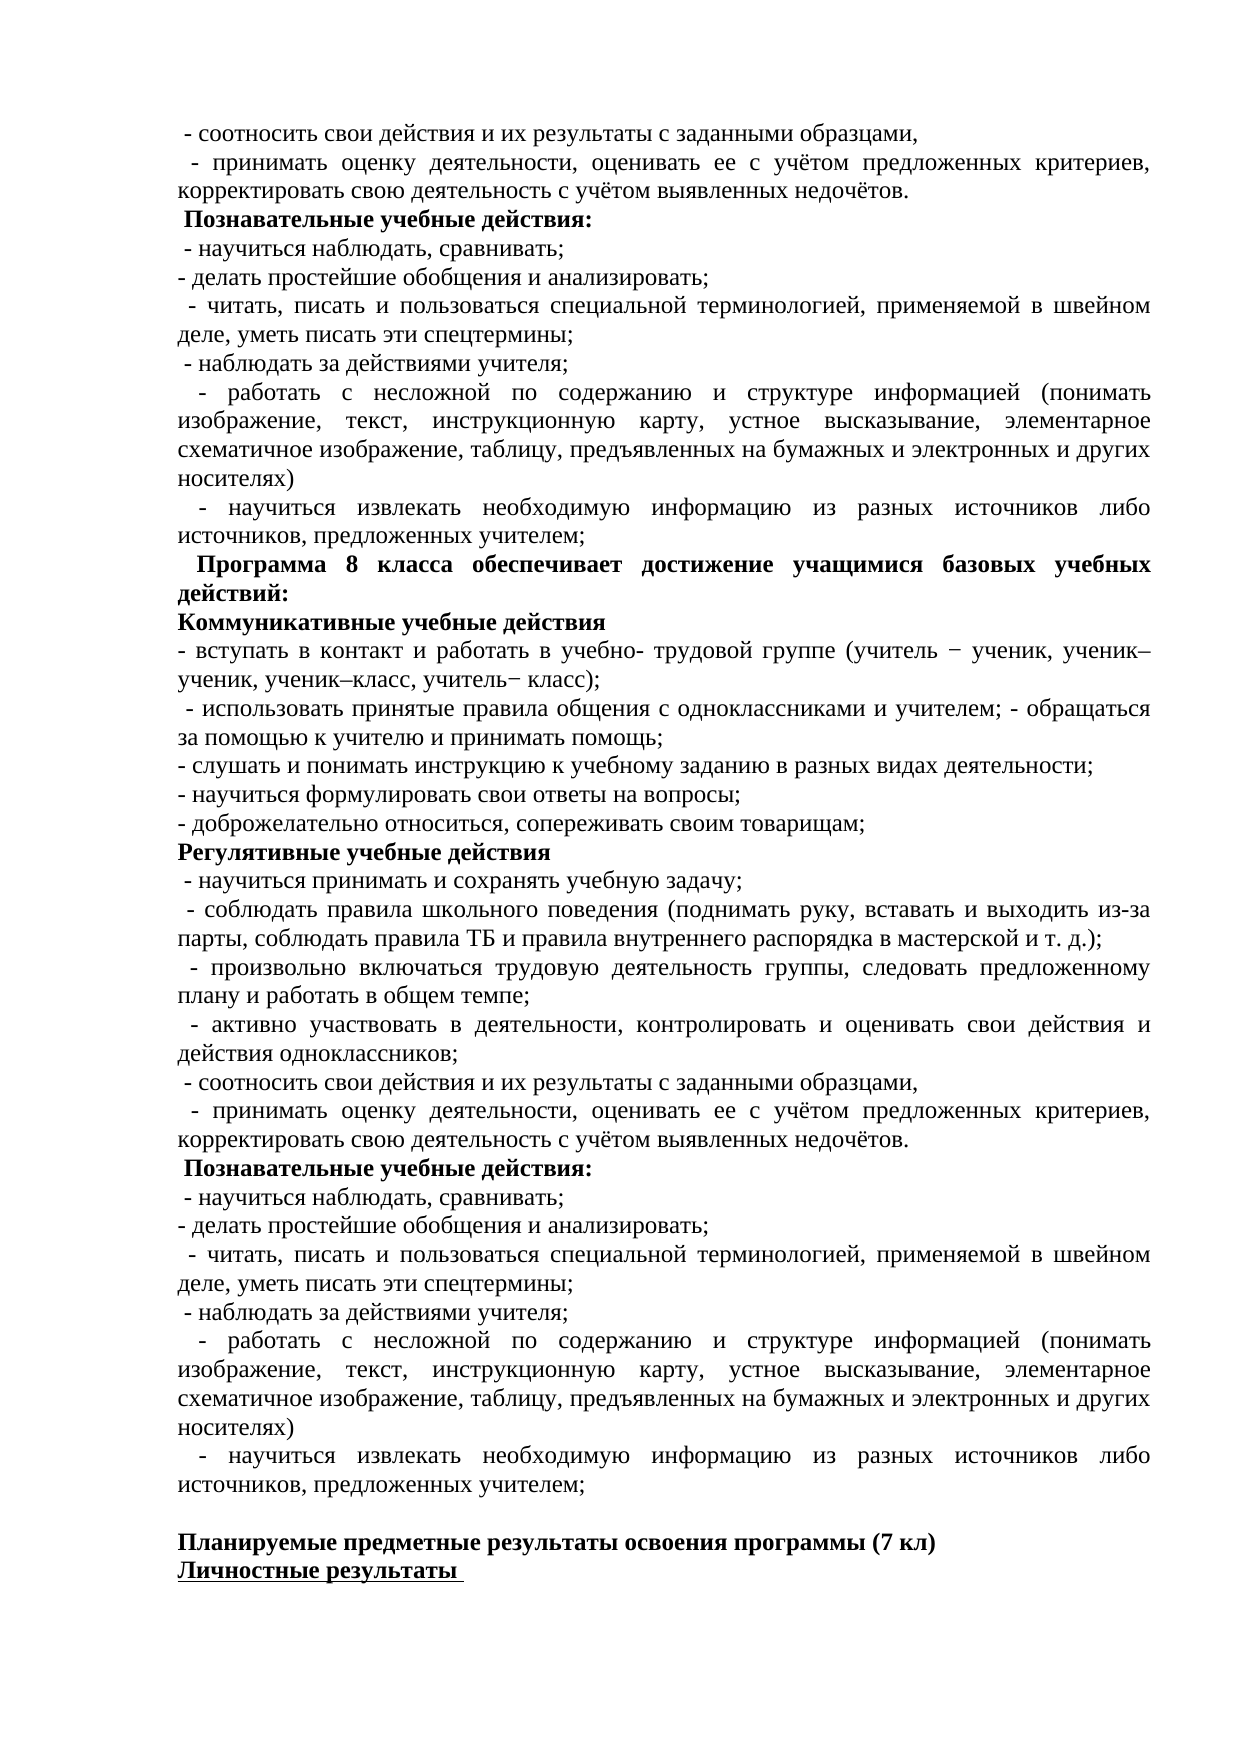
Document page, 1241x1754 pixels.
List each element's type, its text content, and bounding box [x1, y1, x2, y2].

text - соотносить свои действия и их результаты с заданными образцами, [177, 118, 1152, 147]
text - работать с несложной по содержанию и структуре информацией (понимать изображение, текст, инструкционную карту, устное высказывание, элементарное схематичное изображение, таблицу, предъявленных на бумажных и электронных и других носителях) [177, 1326, 1152, 1441]
text - научиться формулировать свои ответы на вопросы; [177, 779, 1152, 808]
text - научиться наблюдать, сравнивать; [177, 1182, 1152, 1211]
text - работать с несложной по содержанию и структуре информацией (понимать изображение, текст, инструкционную карту, устное высказывание, элементарное схематичное изображение, таблицу, предъявленных на бумажных и электронных и других носителях) [177, 377, 1152, 492]
text - научиться наблюдать, сравнивать; [177, 233, 1152, 262]
text - читать, писать и пользоваться специальной терминологией, применяемой в швейном деле, уметь писать эти спецтермины; [177, 1239, 1152, 1297]
text - научиться извлекать необходимую информацию из разных источников либо источников, предложенных учителем; [177, 492, 1152, 549]
text - использовать принятые правила общения с одноклассниками и учителем; - обращаться за помощью к учителю и принимать помощь; [177, 693, 1152, 751]
text Познавательные учебные действия: [177, 204, 1152, 233]
text - наблюдать за действиями учителя; [177, 1297, 1152, 1326]
text - делать простейшие обобщения и анализировать; [177, 1211, 1152, 1239]
text - вступать в контакт и работать в учебно- трудовой группе (учитель − ученик, ученик–ученик, ученик–класс, учитель− класс); [177, 636, 1152, 693]
text - слушать и понимать инструкцию к учебному заданию в разных видах деятельности; [177, 751, 1152, 779]
text - делать простейшие обобщения и анализировать; [177, 262, 1152, 291]
text - наблюдать за действиями учителя; [177, 348, 1152, 377]
text - принимать оценку деятельности, оценивать ее с учётом предложенных критериев, корректировать свою деятельность с учётом выявленных недочётов. [177, 1096, 1152, 1153]
text - принимать оценку деятельности, оценивать ее с учётом предложенных критериев, корректировать свою деятельность с учётом выявленных недочётов. [177, 147, 1152, 204]
text - доброжелательно относиться, сопереживать своим товарищам; [177, 808, 1152, 837]
text - соблюдать правила школьного поведения (поднимать руку, вставать и выходить из-за парты, соблюдать правила ТБ и правила внутреннего распорядка в мастерской и т. д.); [177, 894, 1152, 952]
text Планируемые предметные результаты освоения программы (7 кл) [177, 1527, 1152, 1556]
text Коммуникативные учебные действия [177, 607, 1152, 636]
text - активно участвовать в деятельности, контролировать и оценивать свои действия и действия одноклассников; [177, 1009, 1152, 1067]
text - научиться принимать и сохранять учебную задачу; [177, 866, 1152, 894]
text - произвольно включаться трудовую деятельность группы, следовать предложенному плану и работать в общем темпе; [177, 952, 1152, 1009]
text - научиться извлекать необходимую информацию из разных источников либо источников, предложенных учителем; [177, 1441, 1152, 1498]
text - читать, писать и пользоваться специальной терминологией, применяемой в швейном деле, уметь писать эти спецтермины; [177, 291, 1152, 348]
text Личностные результаты [177, 1556, 1141, 1584]
text Программа 8 класса обеспечивает достижение учащимися базовых учебных действий: [177, 549, 1152, 607]
text Регулятивные учебные действия [177, 837, 1152, 866]
text Познавательные учебные действия: [177, 1153, 1152, 1182]
text - соотносить свои действия и их результаты с заданными образцами, [177, 1067, 1152, 1096]
